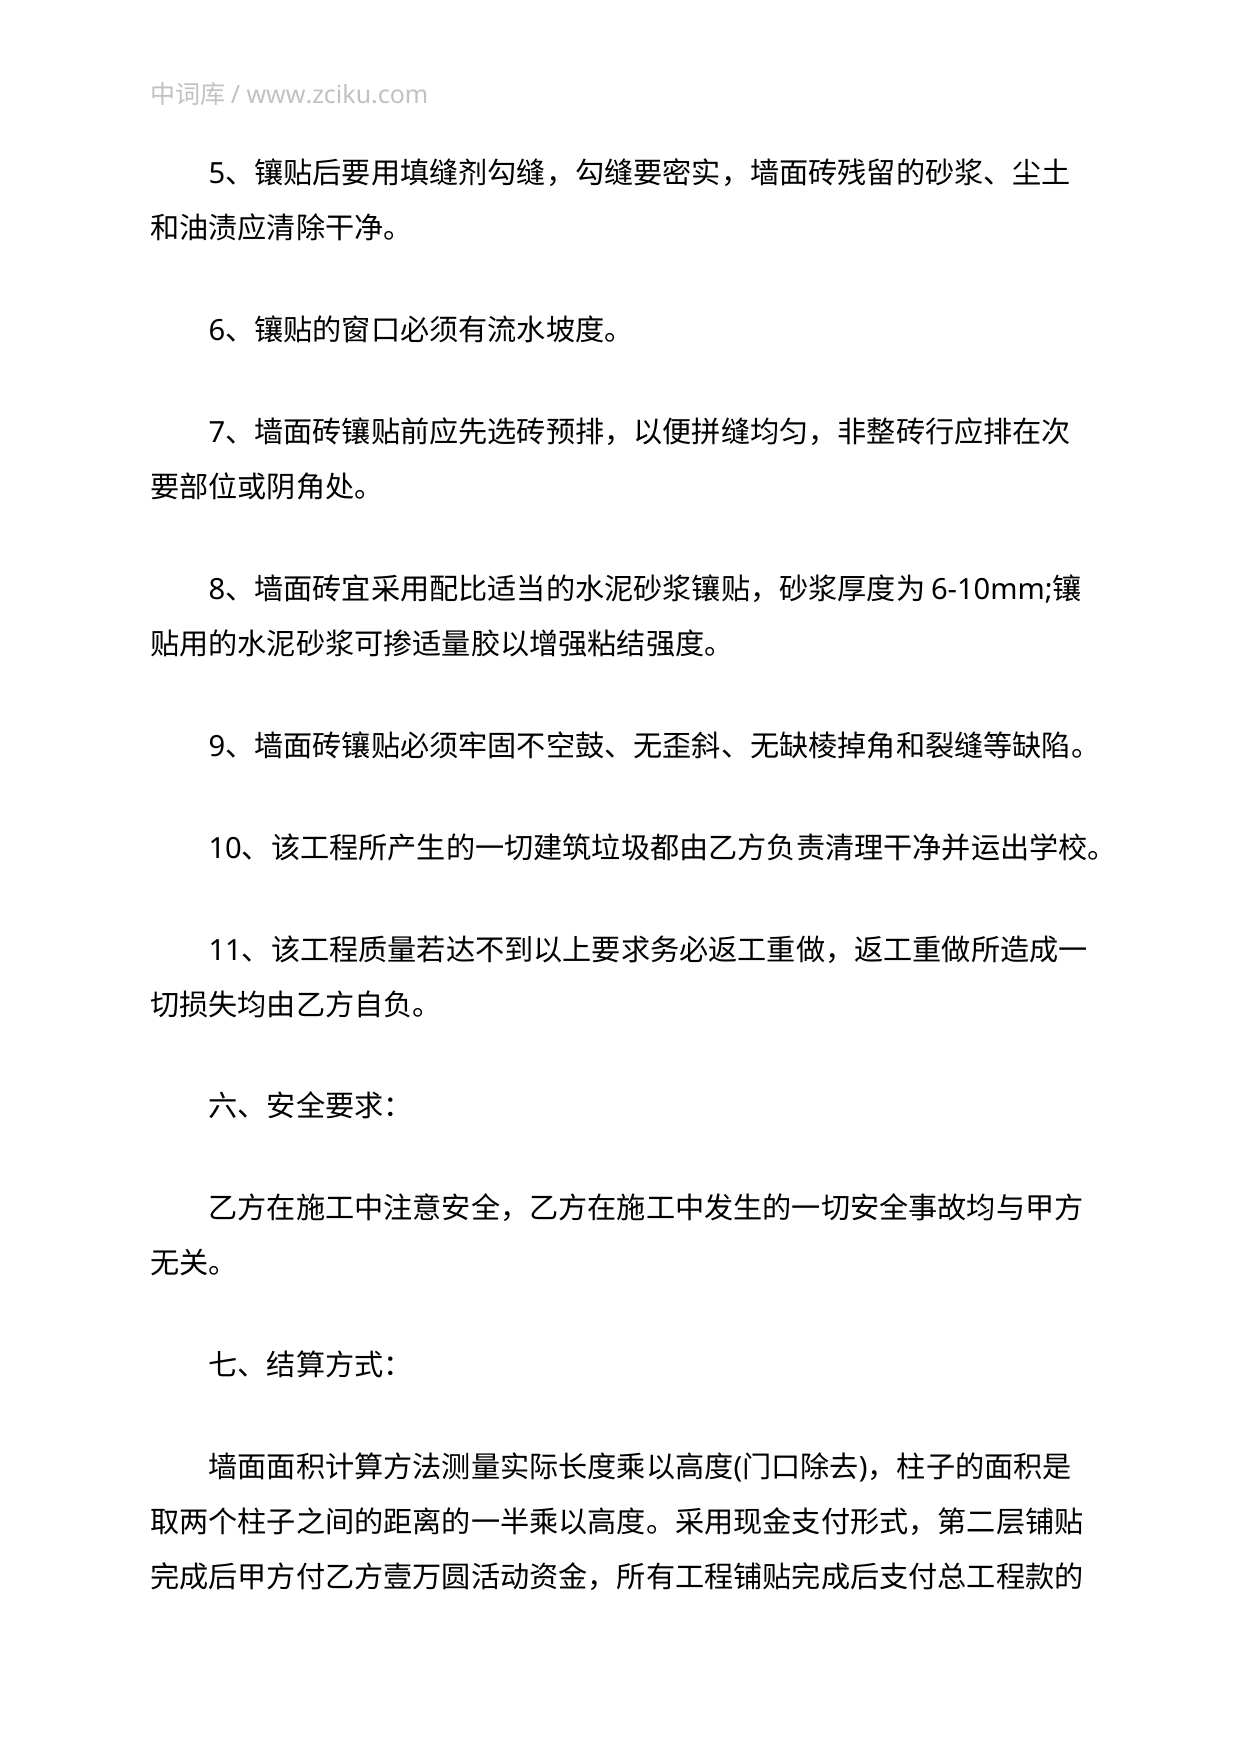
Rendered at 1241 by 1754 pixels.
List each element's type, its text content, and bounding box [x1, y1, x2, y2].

text 5、镶贴后要用填缝剂勾缝，勾缝要密实，墙面砖残留的砂浆、尘土和油渍应清除干净。 [150, 150, 1090, 247]
text 乙方在施工中注意安全，乙方在施工中发生的一切安全事故均与甲方无关。 [150, 1185, 1090, 1282]
text 六、安全要求： [150, 1083, 1090, 1125]
text 11、该工程质量若达不到以上要求务必返工重做，返工重做所造成一切损失均由乙方自负。 [150, 926, 1090, 1023]
text 8、墙面砖宜采用配比适当的水泥砂浆镶贴，砂浆厚度为6-10mm;镶贴用的水泥砂浆可掺适量胶以增强粘结强度。 [150, 566, 1090, 663]
text 七、结算方式： [150, 1341, 1090, 1384]
text 10、该工程所产生的一切建筑垃圾都由乙方负责清理干净并运出学校。 [150, 824, 1090, 867]
text 9、墙面砖镶贴必须牢固不空鼓、无歪斜、无缺棱掉角和裂缝等缺陷。 [150, 722, 1090, 765]
text 7、墙面砖镶贴前应先选砖预排，以便拼缝均匀，非整砖行应排在次要部位或阴角处。 [150, 409, 1090, 506]
text 6、镶贴的窗口必须有流水坡度。 [150, 307, 1090, 349]
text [150, 1443, 1090, 1595]
